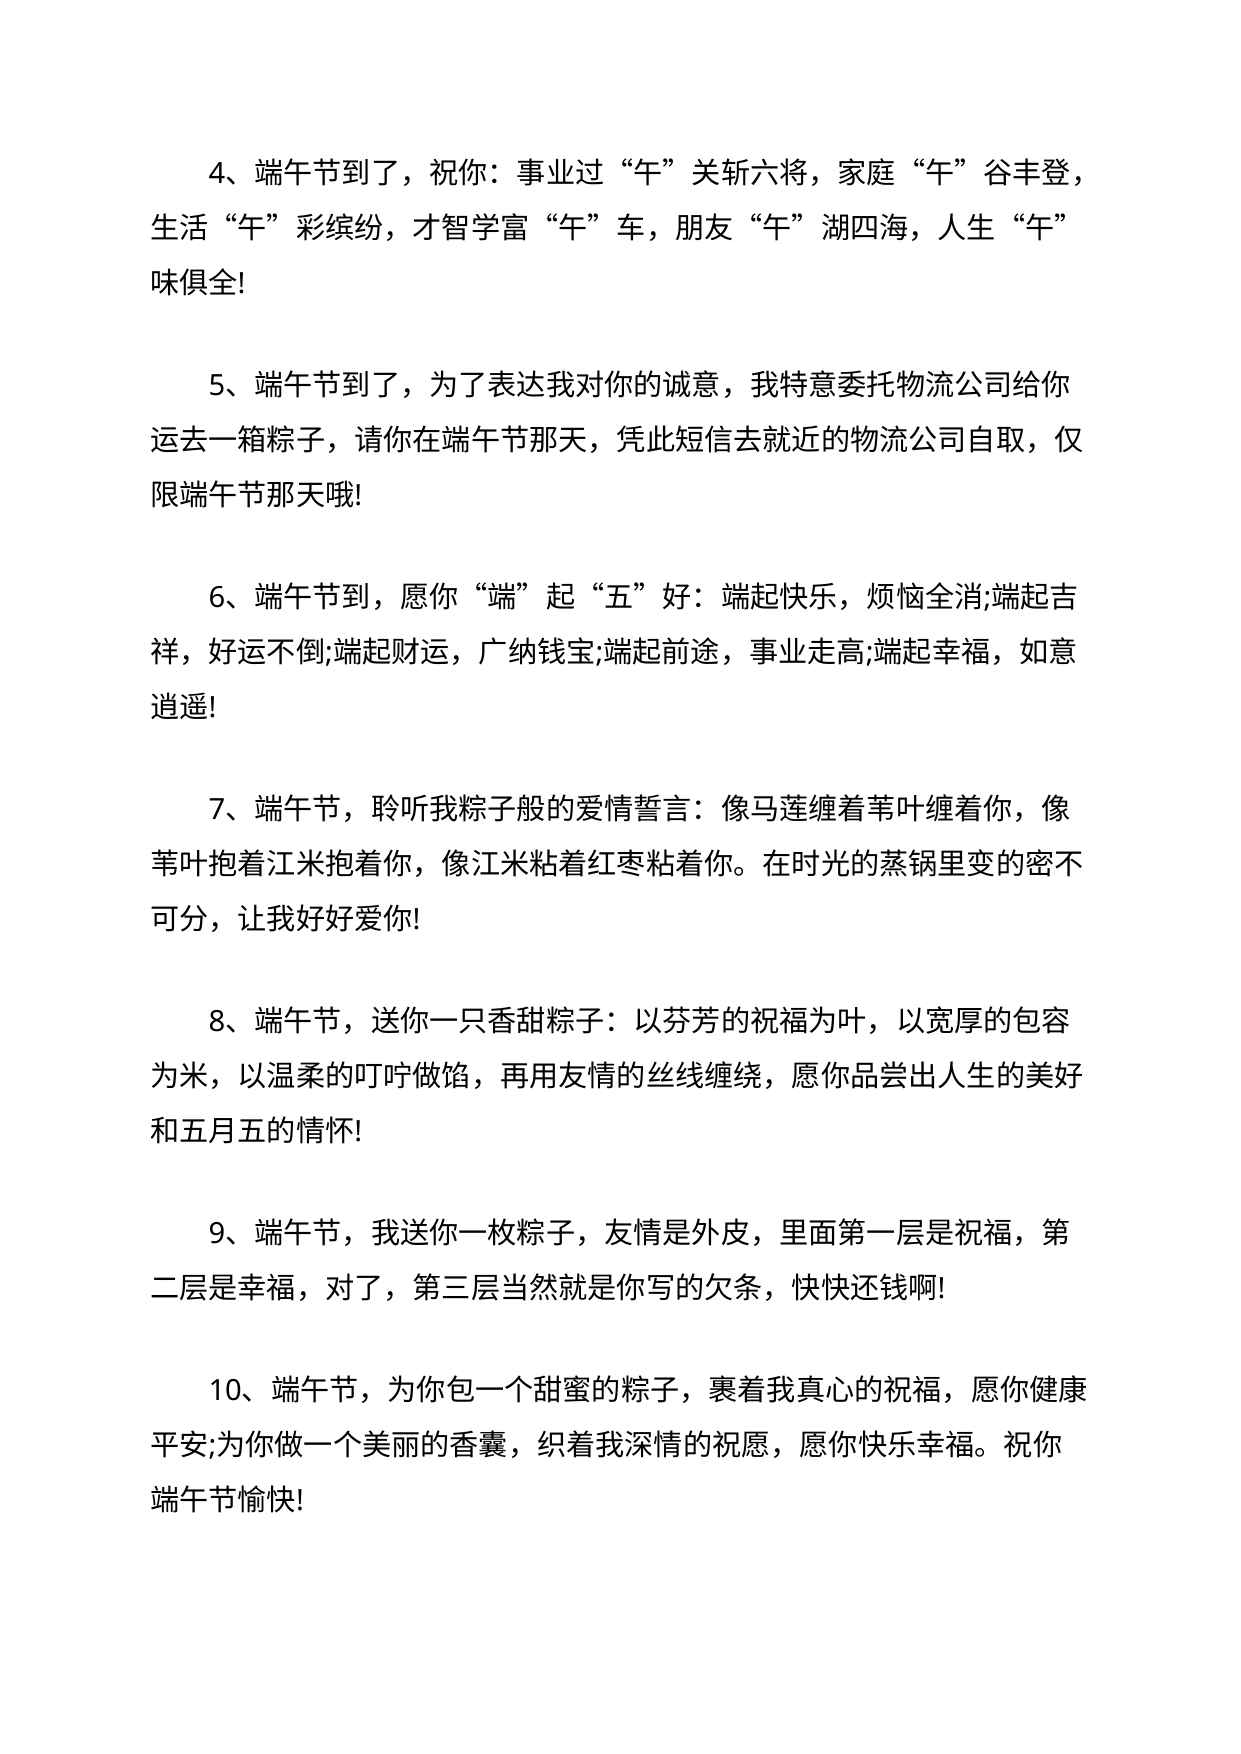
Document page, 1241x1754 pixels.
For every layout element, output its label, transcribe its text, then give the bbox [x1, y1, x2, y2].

text 7、端午节，聆听我粽子般的爱情誓言：像马莲缠着苇叶缠着你，像苇叶抱着江米抱着你，像江米粘着红枣粘着你。在时光的蒸锅里变的密不可分，让我好好爱你! [150, 786, 1090, 938]
text 5、端午节到了，为了表达我对你的诚意，我特意委托物流公司给你运去一箱粽子，请你在端午节那天，凭此短信去就近的物流公司自取，仅限端午节那天哦! [150, 362, 1090, 514]
text 4、端午节到了，祝你：事业过“午”关斩六将，家庭“午”谷丰登，生活“午”彩缤纷，才智学富“午”车，朋友“午”湖四海，人生“午”味俱全! [150, 150, 1090, 302]
text 10、端午节，为你包一个甜蜜的粽子，裹着我真心的祝福，愿你健康平安;为你做一个美丽的香囊，织着我深情的祝愿，愿你快乐幸福。祝你端午节愉快! [150, 1366, 1090, 1519]
text 6、端午节到，愿你“端”起“五”好：端起快乐，烦恼全消;端起吉祥，好运不倒;端起财运，广纳钱宝;端起前途，事业走高;端起幸福，如意逍遥! [150, 574, 1090, 726]
text 9、端午节，我送你一枚粽子，友情是外皮，里面第一层是祝福，第二层是幸福，对了，第三层当然就是你写的欠条，快快还钱啊! [150, 1209, 1090, 1307]
text 8、端午节，送你一只香甜粽子：以芬芳的祝福为叶，以宽厚的包容为米，以温柔的叮咛做馅，再用友情的丝线缠绕，愿你品尝出人生的美好和五月五的情怀! [150, 998, 1090, 1150]
